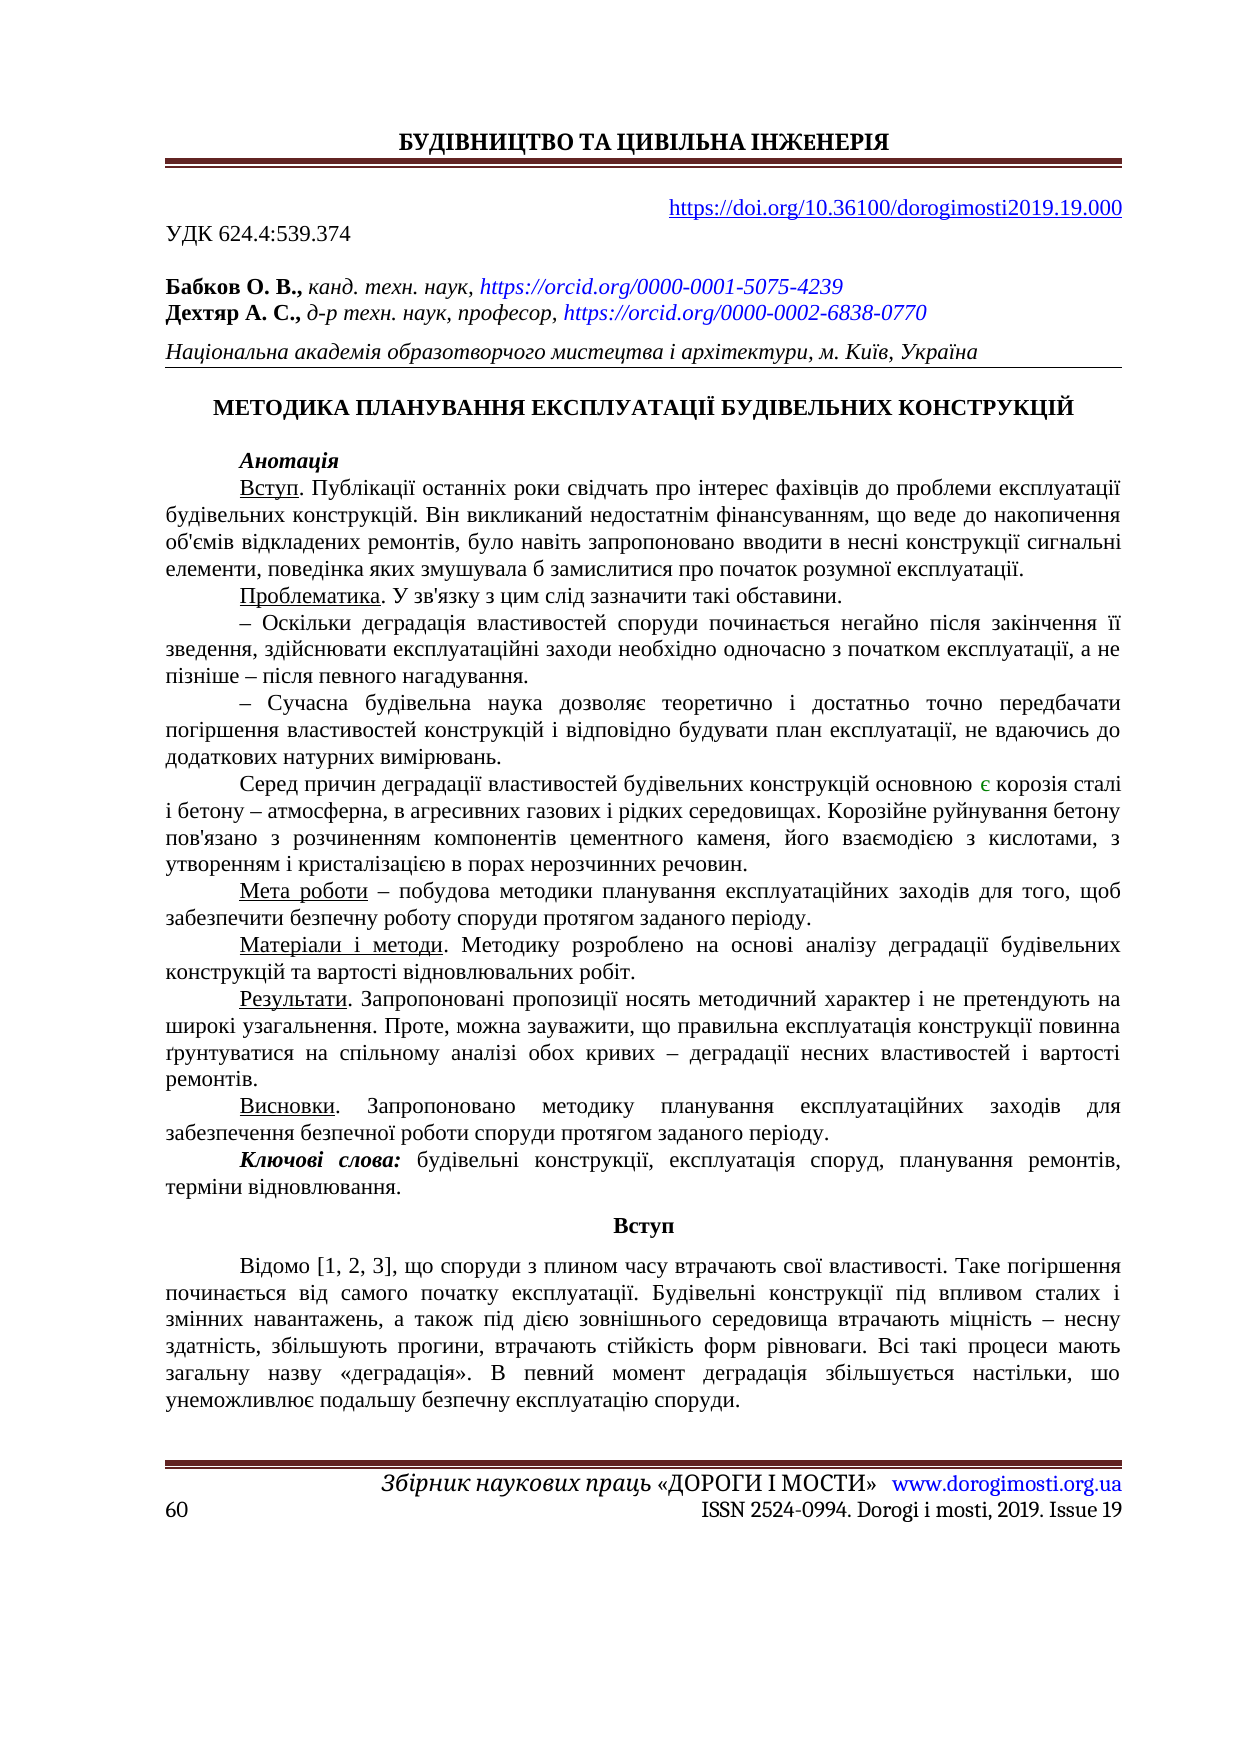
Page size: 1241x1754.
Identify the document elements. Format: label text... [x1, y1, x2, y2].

text Проблематика. У зв'язку з цим слід зазначити такі обставини. [165, 582, 1122, 608]
text Відомо [1, 2, 3], що споруди з плином часу втрачають свої властивості. Таке погіршення починається від самого початку експлуатації. Будівельні конструкції під впливом сталих і змінних навантажень, а також під дією зовнішнього середовища втрачають міцність – несну здатність, збільшують прогини, втрачають стійкість форм рівноваги. Всі такі процеси мають загальну назву «деградація». В певний момент деградація збільшується настільки, шо унеможливлює подальшу безпечну експлуатацію споруди. [165, 1252, 1122, 1412]
text – Сучасна будівельна наука дозволяє теоретично і достатньо точно передбачати погіршення властивостей конструкцій і відповідно будувати план експлуатації, не вдаючись до додаткових натурних вимірювань. [165, 689, 1122, 769]
subtitle Бабков О. В., канд. техн. наук, https://orcid.org/0000-0001-5075-4239 [165, 273, 1122, 299]
text Мета роботи – побудова методики планування експлуатаційних заходів для того, щоб забезпечити безпечну роботу споруди протягом заданого періоду. [165, 877, 1122, 931]
text – Оскільки деградація властивостей споруди починається негайно після закінчення її зведення, здійснювати експлуатаційні заходи необхідно одночасно з початком експлуатації, а не пізніше – після певного нагадування. [165, 609, 1122, 689]
text Вступ [165, 1212, 1122, 1239]
text Матеріали і методи. Методику розроблено на основі аналізу деградації будівельних конструкцій та вартості відновлювальних робіт. [165, 931, 1122, 984]
text Ключові слова: будівельні конструкції, експлуатація споруд, планування ремонтів, терміни відновлювання. [165, 1146, 1122, 1199]
text Вступ. Публікації останніх роки свідчать про інтерес фахівців до проблеми експлуатації будівельних конструкцій. Він викликаний недостатнім фінансуванням, що веде до накопичення об'ємів відкладених ремонтів, було навіть запропоновано вводити в несні конструкції сигнальні елементи, поведінка яких змушувала б замислитися про початок розумної експлуатації. [165, 474, 1122, 581]
text Висновки. Запропоновано методику планування експлуатаційних заходів для забезпечення безпечної роботи споруди протягом заданого періоду. [165, 1092, 1122, 1146]
subtitle МЕТОДИКА ПЛАНУВАННЯ ЕКСПЛУАТАЦІЇ БУДІВЕЛЬНИХ КОНСТРУКЦІЙ [165, 394, 1122, 421]
text Національна академія образотворчого мистецтва і архітектури, м. Київ, Україна [165, 338, 1122, 367]
text https://doi.org/10.36100/dorogimosti2019.19.000 [165, 194, 1122, 220]
text Серед причин деградації властивостей будівельних конструкцій основною є корозія сталі і бетону – атмосферна, в агресивних газових і рідких середовищах. Корозійне руйнування бетону пов'язано з розчиненням компонентів цементного каменя, його взаємодією з кислотами, з утворенням і кристалізацією в порах нерозчинних речовин. [165, 770, 1122, 877]
text Результати. Запропоновані пропозиції носять методичний характер і не претендують на широкі узагальнення. Проте, можна зауважити, що правильна експлуатація конструкції повинна ґрунтуватися на спільному аналізі обох кривих – деградації несних властивостей і вартості ремонтів. [165, 985, 1122, 1092]
text УДК 624.4:539.374 [165, 220, 1122, 247]
subtitle Дехтяр А. С., д-р техн. наук, професор, https://orcid.org/0000-0002-6838-0770 [165, 299, 1122, 326]
text Анотація [165, 447, 1122, 474]
